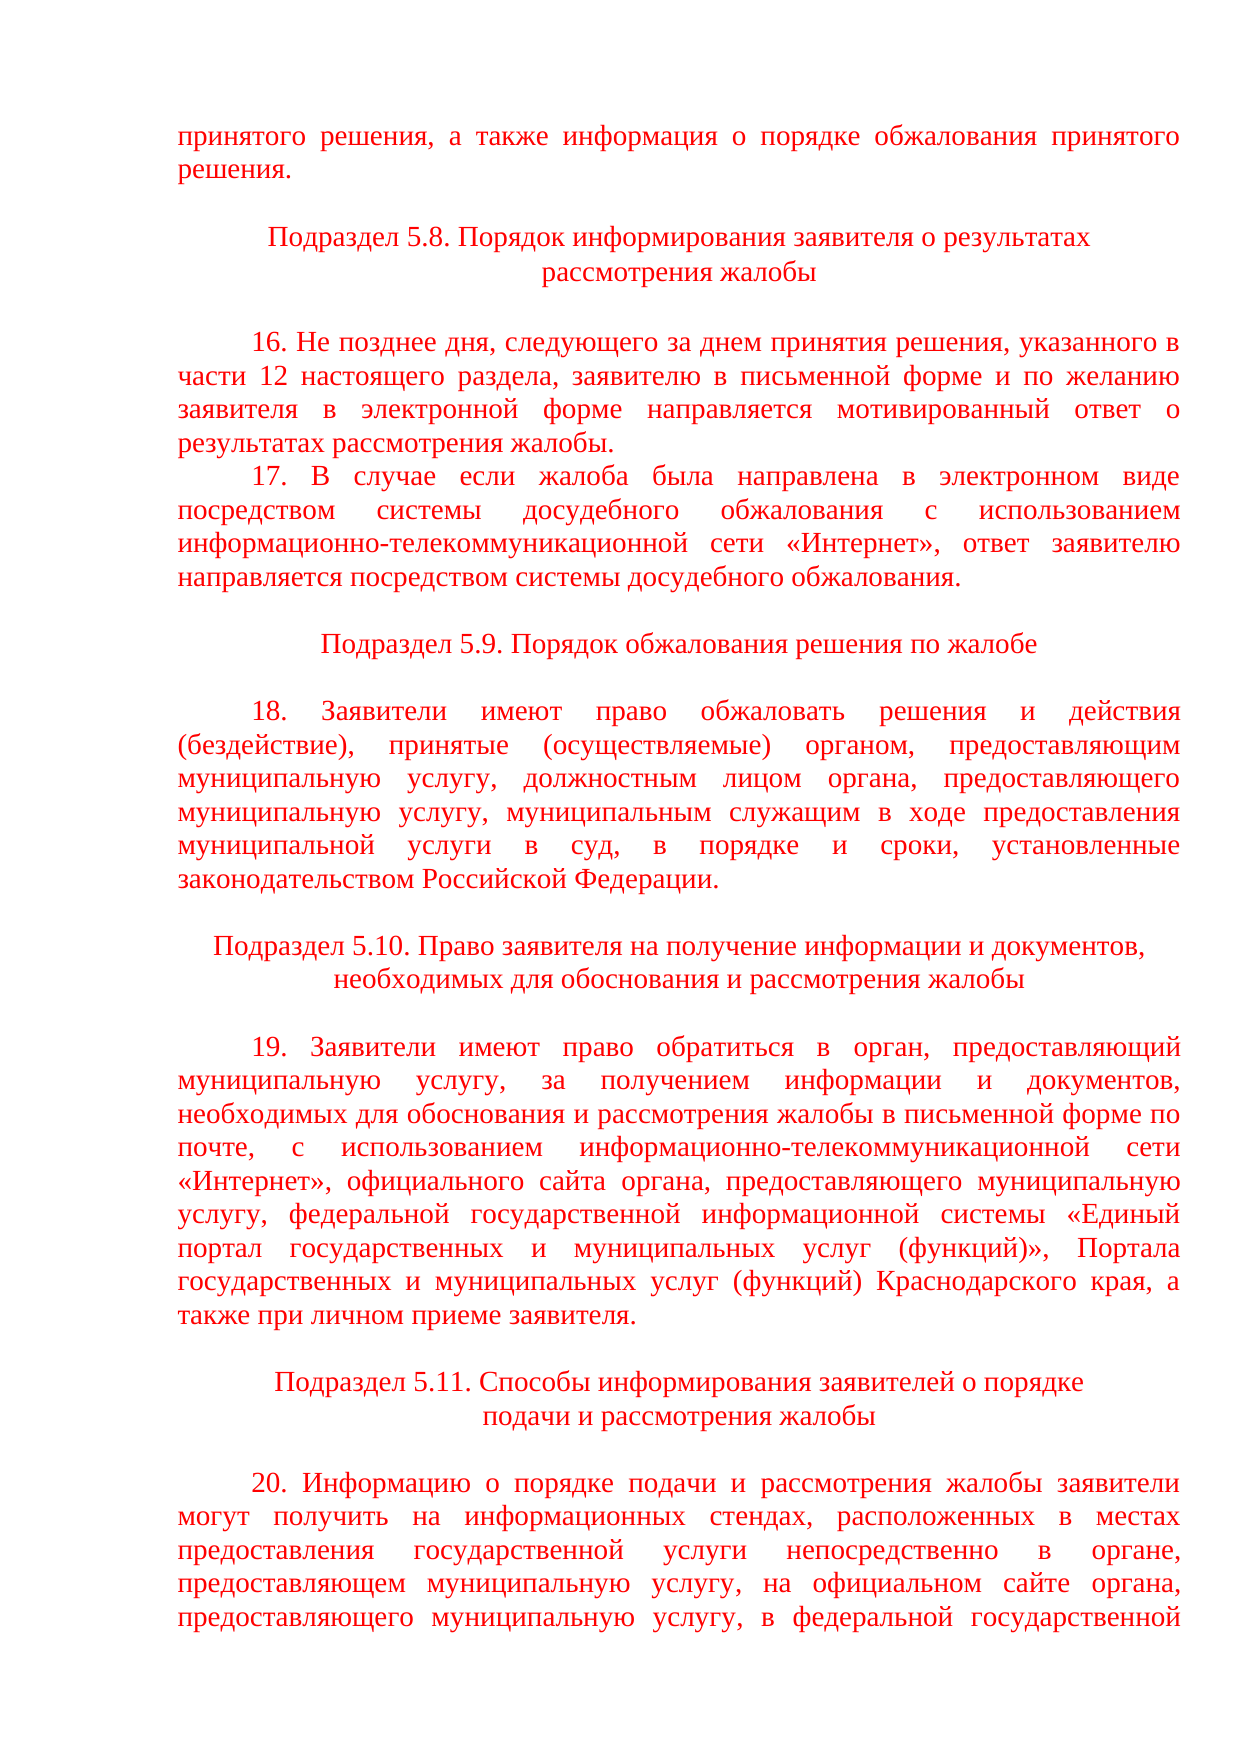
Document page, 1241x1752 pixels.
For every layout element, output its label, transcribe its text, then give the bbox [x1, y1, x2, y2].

text Подраздел 5.8. Порядок информирования заявителя о результатах [177, 219, 1181, 252]
text Подраздел 5.9. Порядок обжалования решения по жалобе [177, 626, 1181, 660]
text Подраздел 5.10. Право заявителя на получение информации и документов, [177, 928, 1181, 962]
text 17. В случае если жалоба была направлена в электронном виде посредством системы досудебного обжалования с использованием информационно-телекоммуникационной сети «Интернет», ответ заявителю направляется посредством системы досудебного обжалования. [177, 458, 1181, 593]
text 19. Заявители имеют право обратиться в орган, предоставляющий муниципальную услугу, за получением информации и документов, необходимых для обоснования и рассмотрения жалобы в письменной форме по почте, с использованием информационно-телекоммуникационной сети «Интернет», официального сайта органа, предоставляющего муниципальную услугу, федеральной государственной информационной системы «Единый портал государственных и муниципальных услуг (функций)», Портала государственных и муниципальных услуг (функций) Краснодарского края, а также при личном приеме заявителя. [177, 1029, 1181, 1331]
text 16. Не позднее дня, следующего за днем принятия решения, указанного в части 12 настоящего раздела, заявителю в письменной форме и по желанию заявителя в электронной форме направляется мотивированный ответ о результатах рассмотрения жалобы. [177, 324, 1181, 458]
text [177, 118, 1181, 185]
text необходимых для обоснования и рассмотрения жалобы [177, 962, 1181, 995]
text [177, 1465, 1181, 1632]
text рассмотрения жалобы [177, 254, 1181, 287]
text подачи и рассмотрения жалобы [177, 1398, 1181, 1431]
text 18. Заявители имеют право обжаловать решения и действия (бездействие), принятые (осуществляемые) органом, предоставляющим муниципальную услугу, должностным лицом органа, предоставляющего муниципальную услугу, муниципальным служащим в ходе предоставления муниципальной услуги в суд, в порядке и сроки, установленные законодательством Российской Федерации. [177, 693, 1181, 894]
text Подраздел 5.11. Способы информирования заявителей о порядке [177, 1364, 1181, 1398]
